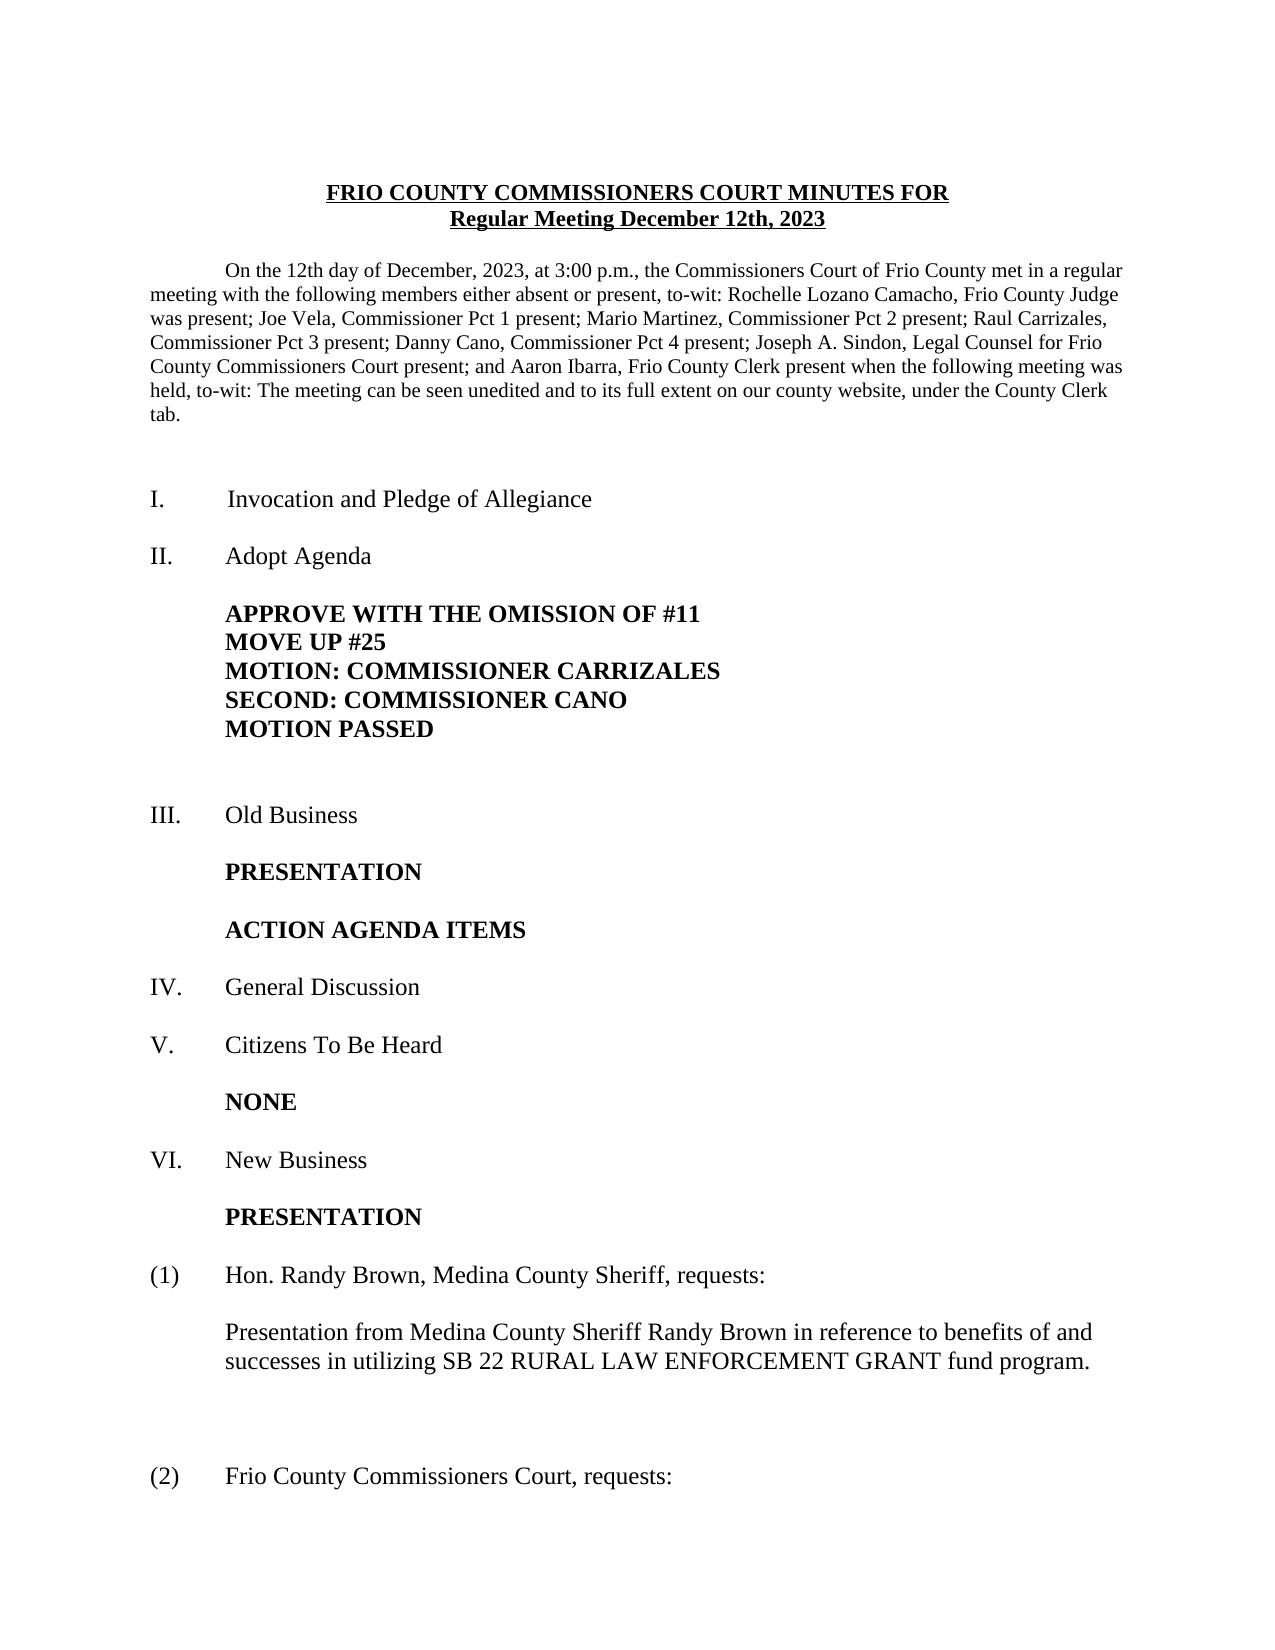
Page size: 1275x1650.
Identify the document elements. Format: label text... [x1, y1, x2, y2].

text PRESENTATION [150, 1202, 1125, 1231]
text (2) Frio County Commissioners Court, requests: [150, 1461, 1125, 1490]
text Regular Meeting December 12th, 2023 [150, 205, 1125, 231]
text SECOND: COMMISSIONER CANO [225, 685, 1125, 714]
text ACTION AGENDA ITEMS [150, 915, 1125, 944]
text NONE [150, 1087, 1125, 1116]
text III. Old Business [150, 800, 1125, 829]
text II. Adopt Agenda [150, 541, 1125, 570]
text IV. General Discussion [150, 972, 1125, 1001]
text VI. New Business [150, 1145, 1125, 1174]
text Presentation from Medina County Sheriff Randy Brown in reference to benefits of and successes in utilizing SB 22 RURAL LAW ENFORCEMENT GRANT fund program. [225, 1317, 1125, 1375]
text I. Invocation and Pledge of Allegiance [150, 484, 1125, 512]
text MOTION: COMMISSIONER CARRIZALES [225, 656, 1125, 685]
text MOVE UP #25 [150, 627, 1125, 656]
text V. Citizens To Be Heard [150, 1030, 1125, 1059]
text (1) Hon. Randy Brown, Medina County Sheriff, requests: [150, 1260, 1125, 1289]
text MOTION PASSED [225, 714, 1125, 742]
text PRESENTATION [150, 857, 1125, 886]
text On the 12th day of December, 2023, at 3:00 p.m., the Commissioners Court of Frio County met in a regular meeting with the following members either absent or present, to-wit: Rochelle Lozano Camacho, Frio County Judge was present; Joe Vela, Commissioner Pct 1 present; Mario Martinez, Commissioner Pct 2 present; Raul Carrizales, Commissioner Pct 3 present; Danny Cano, Commissioner Pct 4 present; Joseph A. Sindon, Legal Counsel for Frio County Commissioners Court present; and Aaron Ibarra, Frio County Clerk present when the following meeting was held, to-wit: The meeting can be seen unedited and to its full extent on our county website, under the County Clerk tab. [150, 258, 1125, 426]
text APPROVE WITH THE OMISSION OF #11 [150, 599, 1125, 627]
text FRIO COUNTY COMMISSIONERS COURT MINUTES FOR [150, 179, 1125, 205]
